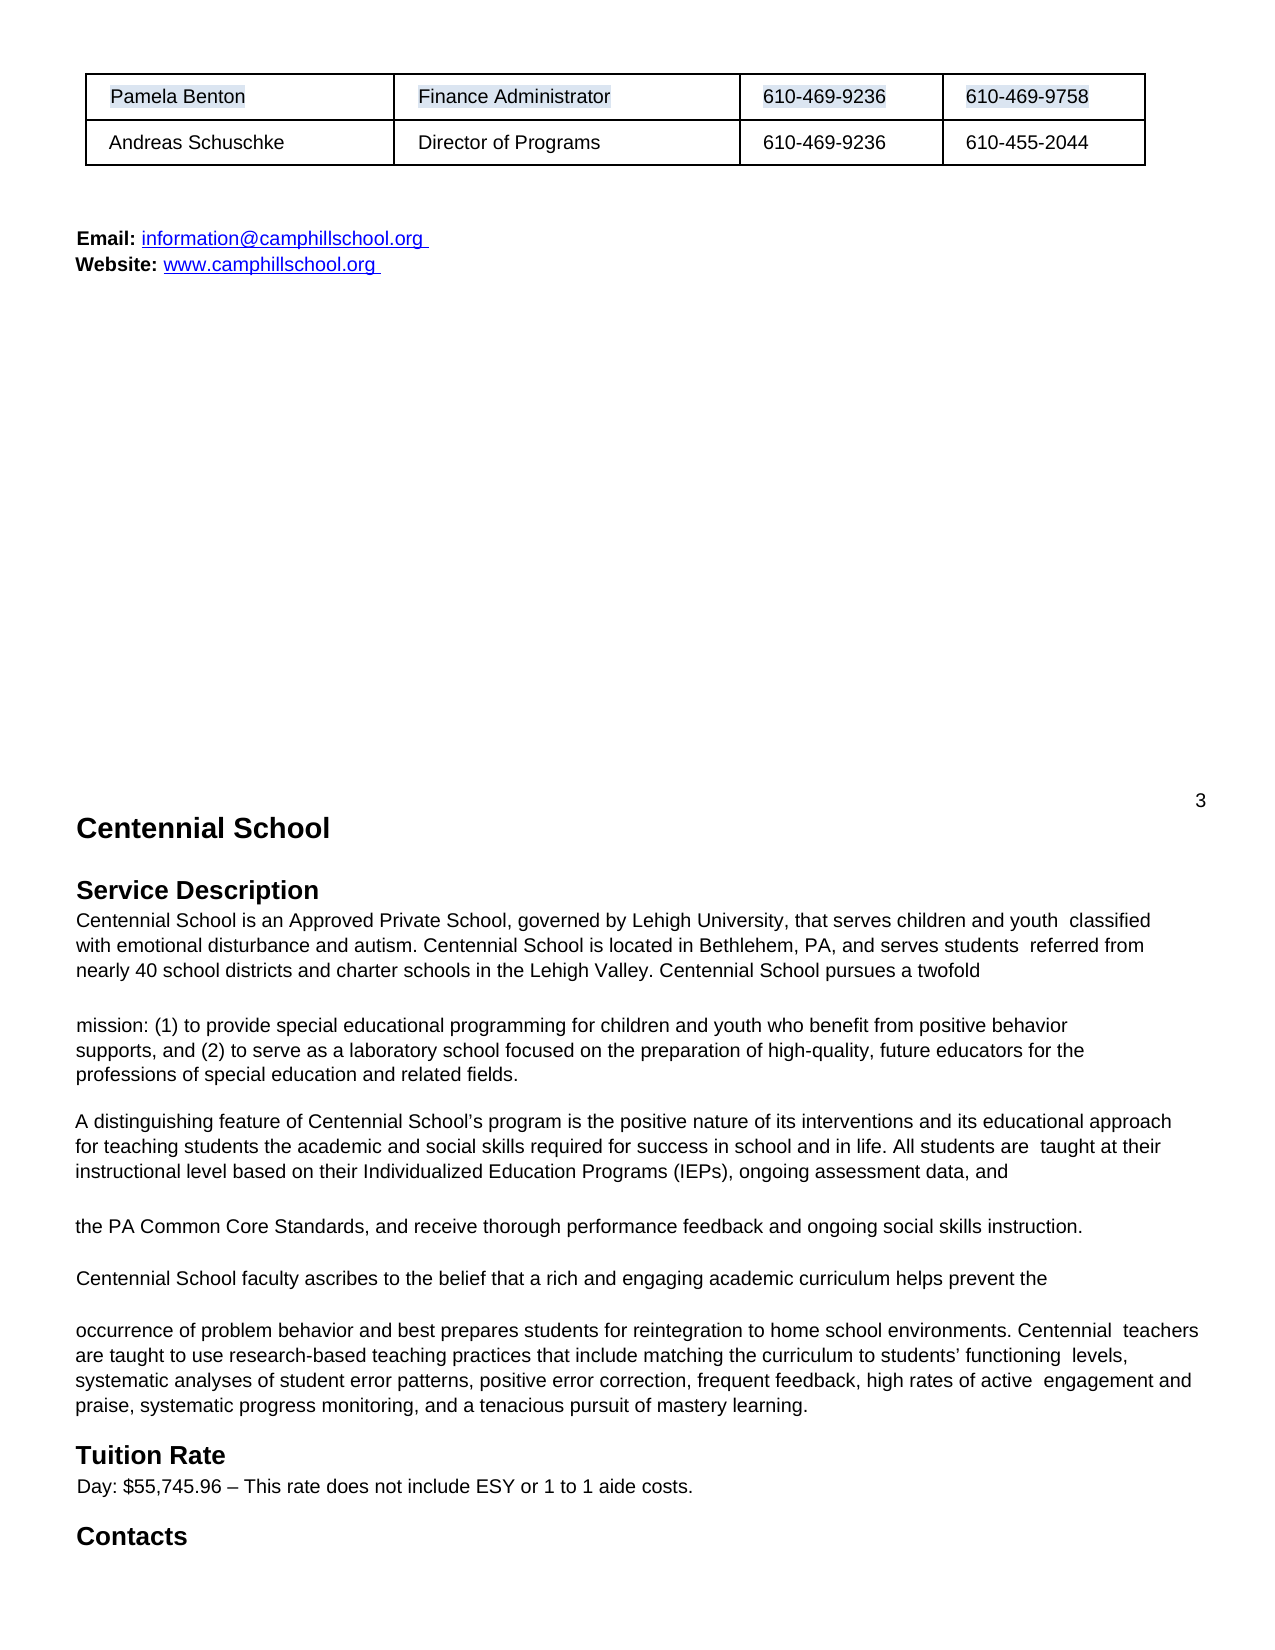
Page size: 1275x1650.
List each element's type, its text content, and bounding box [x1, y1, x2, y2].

table_cell Director of Programs [395, 121, 739, 164]
table_cell 610-469-9758 [944, 75, 1144, 118]
table_cell 610-469-9236 [741, 75, 942, 118]
text Website: www.camphillschool.org [75, 253, 1218, 275]
table_cell Pamela Benton [87, 75, 393, 118]
text 3 [61, 789, 1206, 811]
text Email: information@camphillschool.org [76, 227, 1218, 249]
text Centennial School [76, 811, 1218, 845]
text Day: $55,745.96 – This rate does not include ESY or 1 to 1 aide costs. [77, 1474, 1218, 1497]
table_cell Finance Administrator [395, 75, 739, 118]
text Tuition Rate [75, 1440, 1218, 1470]
table_cell 610-469-9236 [741, 121, 942, 164]
text Centennial School faculty ascribes to the belief that a rich and engaging academic curriculum helps prevent the [76, 1267, 1218, 1289]
text Contacts [76, 1521, 1218, 1551]
text Service Description [76, 875, 1218, 904]
text Centennial School is an Approved Private School, governed by Lehigh University, that serves children and youth classified with emotional disturbance and autism. Centennial School is located in Bethlehem, PA, and serves students referred from nearly 40 school districts and charter schools in the Lehigh Valley. Centennial School pursues a twofold [76, 909, 1165, 982]
text A distinguishing feature of Centennial School’s program is the positive nature of its interventions and its educational approach for teaching students the academic and social skills required for success in school and in life. All students are taught at their instructional level based on their Individualized Education Programs (IEPs), ongoing assessment data, and [75, 1110, 1196, 1182]
text occurrence of problem behavior and best prepares students for reintegration to home school environments. Centennial teachers are taught to use research-based teaching practices that include matching the curriculum to students’ functioning levels, systematic analyses of student error patterns, positive error correction, frequent feedback, high rates of active engagement and praise, systematic progress monitoring, and a tenacious pursuit of mastery learning. [75, 1319, 1204, 1416]
text mission: (1) to provide special educational programming for children and youth who benefit from positive behavior supports, and (2) to serve as a laboratory school focused on the preparation of high-quality, future educators for the professions of special education and related fields. [76, 1013, 1144, 1086]
table_cell 610-455-2044 [944, 121, 1144, 164]
table_cell Andreas Schuschke [87, 121, 393, 164]
text the PA Common Core Standards, and receive thorough performance feedback and ongoing social skills instruction. [75, 1214, 1218, 1237]
